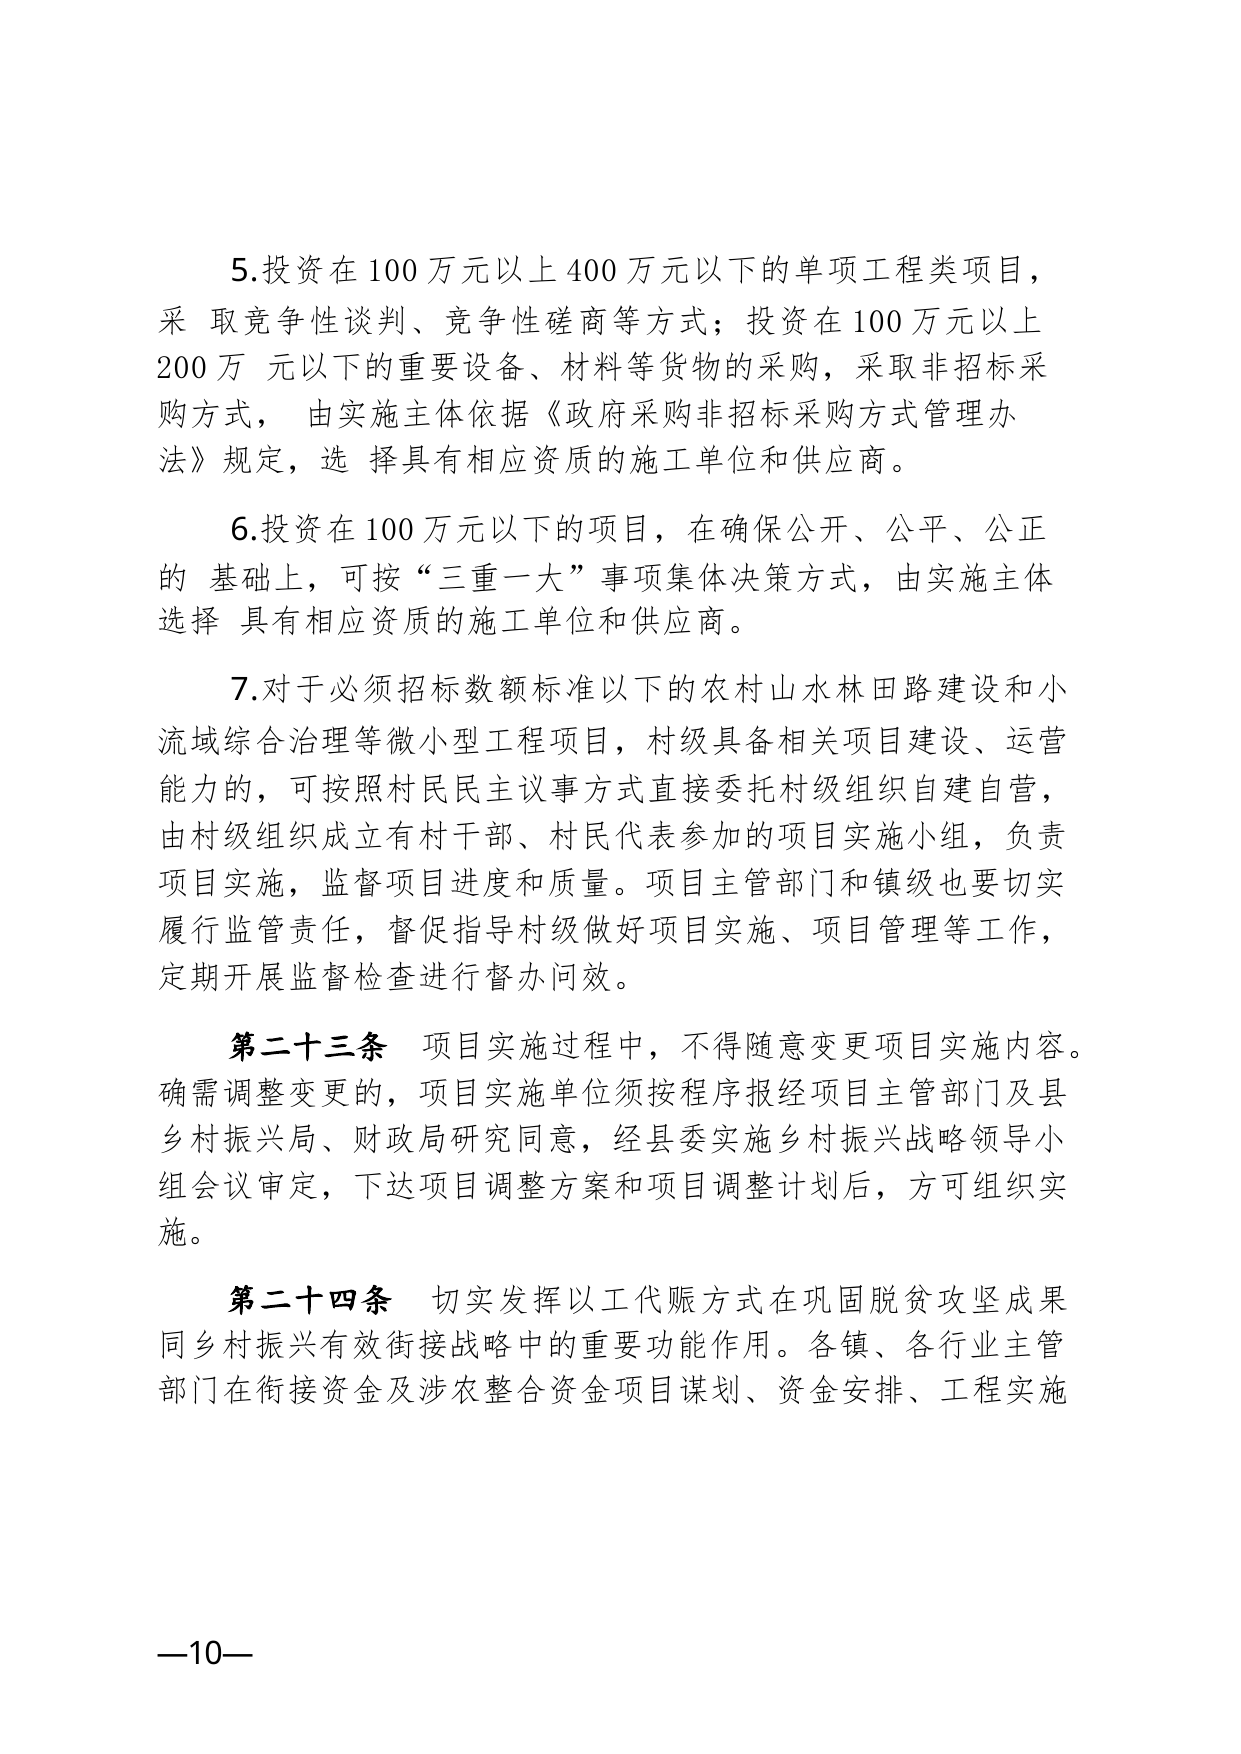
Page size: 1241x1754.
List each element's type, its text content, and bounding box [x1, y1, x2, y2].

text 第二十三条 项目实施过程中，不得随意变更项目实施内容。 确需调整变更的，项目实施单位须按程序报经项目主管部门及县 乡村振兴局、财政局研究同意，经县委实施乡村振兴战略领导小 组会议审定，下达项目调整方案和项目调整计划后，方可组织实 施。 [156, 1026, 1101, 1248]
text 第二十四条 切实发挥以工代赈方式在巩固脱贫攻坚成果 同乡村振兴有效街接战略中的重要功能作用。各镇、各行业主管 部门在衔接资金及涉农整合资金项目谋划、资金安排、工程实施 [156, 1279, 1072, 1406]
text 6.投资在100万元以下的项目，在确保公开、公平、公正的 基础上，可按“三重一大”事项集体决策方式，由实施主体选择 具有相应资质的施工单位和供应商。 [156, 506, 1076, 637]
text 7.对于必须招标数额标准以下的农村山水林田路建设和小 流域综合治理等微小型工程项目，村级具备相关项目建设、运营 能力的，可按照村民民主议事方式直接委托村级组织自建自营， 由村级组织成立有村干部、村民代表参加的项目实施小组，负责 项目实施，监督项目进度和质量。项目主管部门和镇级也要切实 履行监管责任，督促指导村级做好项目实施、项目管理等工作， 定期开展监督检查进行督办问效。 [156, 666, 1076, 993]
text 5.投资在100万元以上400万元以下的单项工程类项目，采 取竞争性谈判、竞争性磋商等方式；投资在100万元以上200万 元以下的重要设备、材料等货物的采购，采取非招标采购方式， 由实施主体依据《政府采购非招标采购方式管理办法》规定，选 择具有相应资质的施工单位和供应商。 [156, 246, 1075, 476]
